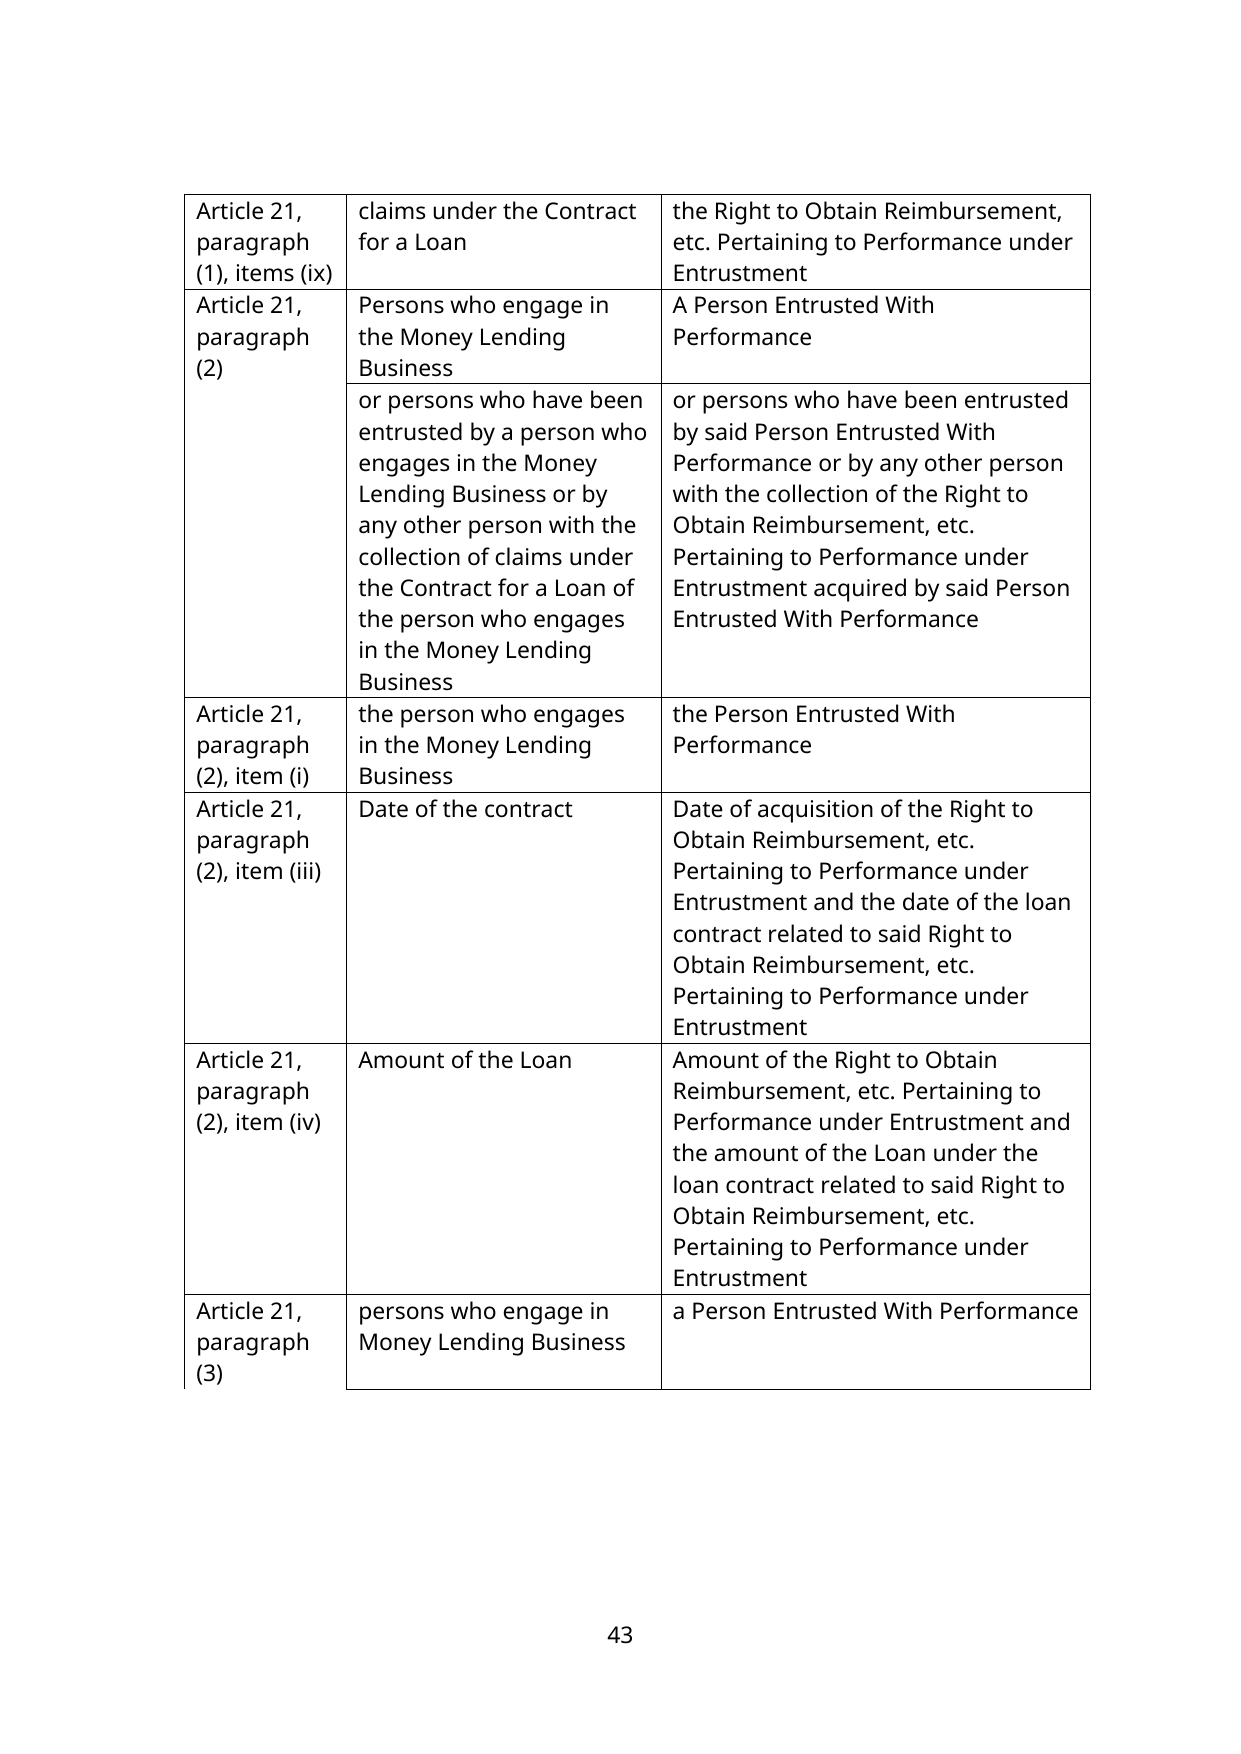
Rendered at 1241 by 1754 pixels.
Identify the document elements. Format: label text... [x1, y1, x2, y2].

table_cell Date of the contract [347, 793, 661, 1043]
table_cell Article 21, paragraph (1), items (ix) [185, 195, 346, 288]
table_cell Persons who engage in the Money Lending Business [347, 290, 661, 383]
table_cell Article 21, paragraph (2), item (iii) [185, 793, 346, 1043]
table_cell Article 21, paragraph (2), item (i) [185, 698, 346, 792]
table_cell the Right to Obtain Reimbursement, etc. Pertaining to Performance under Entrustment [662, 195, 1090, 288]
table_cell Article 21, paragraph (2) [185, 290, 346, 383]
table_cell Article 21, paragraph (2), item (iv) [185, 1044, 346, 1294]
table_cell the Person Entrusted With Performance [662, 698, 1090, 792]
table_cell the person who engages in the Money Lending Business [347, 698, 661, 792]
table_cell a Person Entrusted With Performance [662, 1295, 1090, 1388]
table_cell persons who engage in Money Lending Business [347, 1295, 661, 1388]
table_cell Amount of the Loan [347, 1044, 661, 1294]
table_cell Amount of the Right to Obtain Reimbursement, etc. Pertaining to Performance under Entrustment and the amount of the Loan under the loan contract related to said Right to Obtain Reimbursement, etc. Pertaining to Performance under Entrustment [662, 1044, 1090, 1294]
table_cell claims under the Contract for a Loan [347, 195, 661, 288]
table_cell A Person Entrusted With Performance [662, 290, 1090, 383]
table_cell Date of acquisition of the Right to Obtain Reimbursement, etc. Pertaining to Performance under Entrustment and the date of the loan contract related to said Right to Obtain Reimbursement, etc. Pertaining to Performance under Entrustment [662, 793, 1090, 1043]
table_cell [185, 383, 346, 697]
table_cell Article 21, paragraph (3) [185, 1295, 346, 1388]
